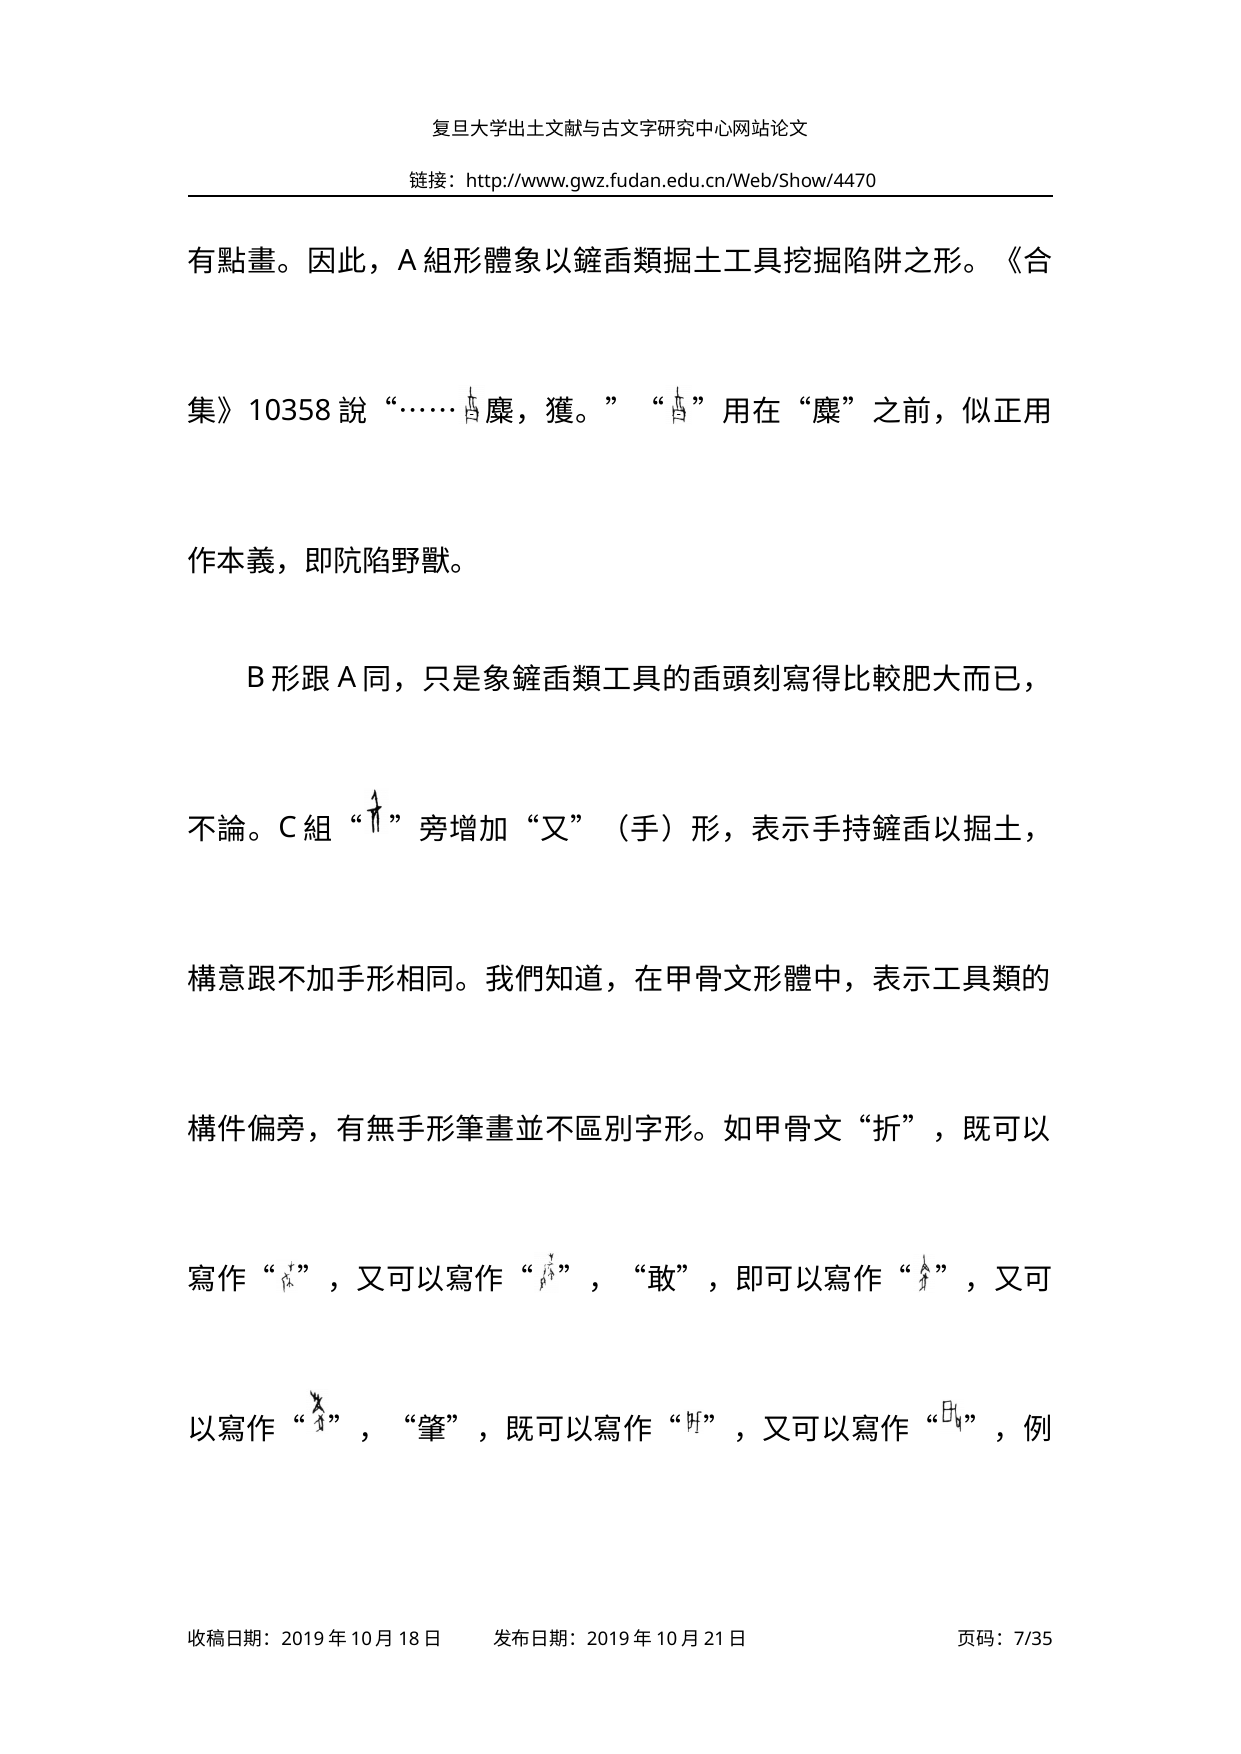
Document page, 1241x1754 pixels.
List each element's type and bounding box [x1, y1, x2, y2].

picture [276, 1259, 298, 1293]
picture [458, 385, 485, 425]
text [187, 639, 1053, 1464]
picture [665, 385, 692, 425]
picture [305, 1388, 329, 1434]
text [187, 222, 1053, 597]
picture [940, 1397, 965, 1434]
picture [533, 1251, 559, 1293]
picture [683, 1409, 704, 1434]
picture [363, 788, 389, 834]
picture [912, 1252, 935, 1293]
